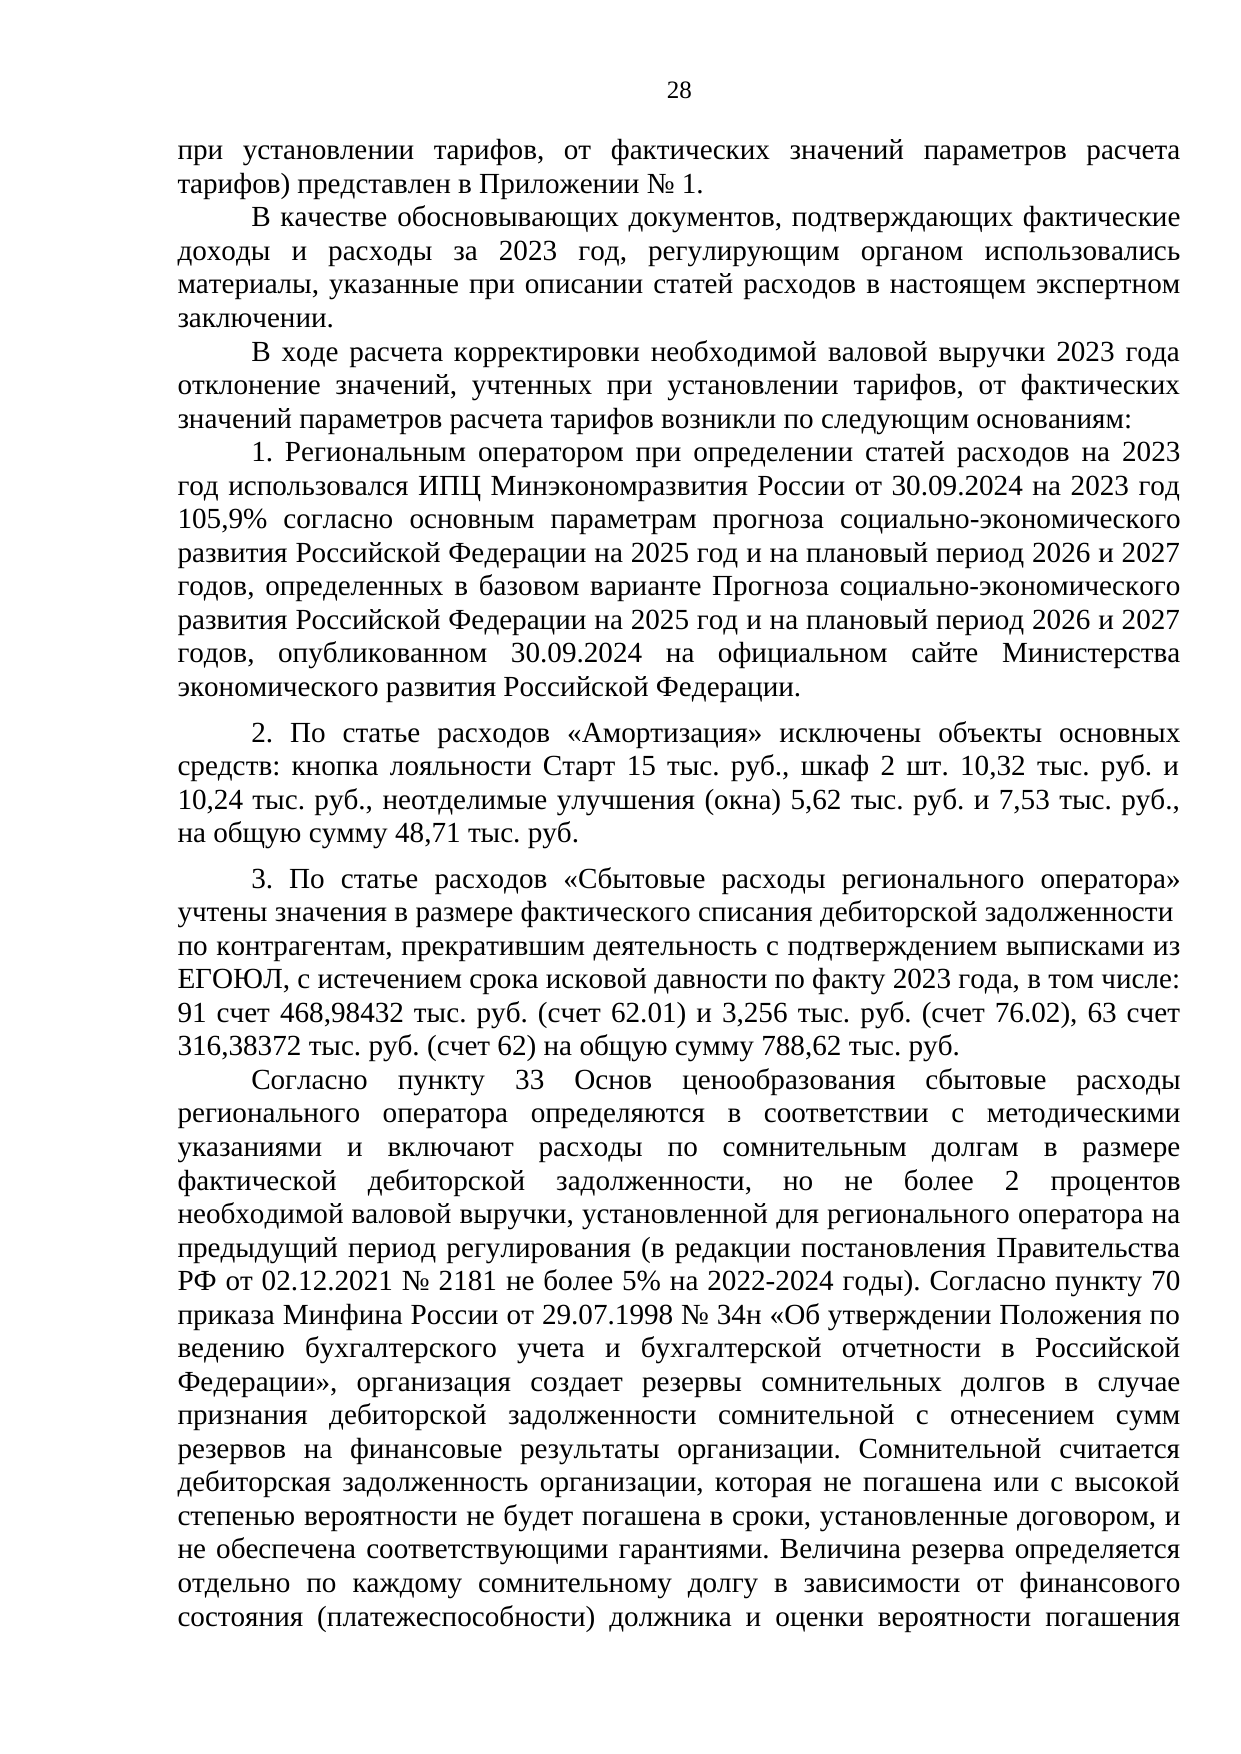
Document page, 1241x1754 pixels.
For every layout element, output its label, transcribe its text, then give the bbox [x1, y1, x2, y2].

text В ходе расчета корректировки необходимой валовой выручки 2023 года отклонение значений, учтенных при установлении тарифов, от фактических значений параметров расчета тарифов возникли по следующим основаниям: [177, 334, 1181, 434]
text 2. По статье расходов «Амортизация» исключены объекты основных средств: кнопка лояльности Старт 15 тыс. руб., шкаф 2 шт. 10,32 тыс. руб. и 10,24 тыс. руб., неотделимые улучшения (окна) 5,62 тыс. руб. и 7,53 тыс. руб., на общую сумму 48,71 тыс. руб. [177, 715, 1181, 849]
text по контрагентам, прекратившим деятельность с подтверждением выписками из ЕГОЮЛ, с истечением срока исковой давности по факту 2023 года, в том числе: 91 счет 468,98432 тыс. руб. (счет 62.01) и 3,256 тыс. руб. (счет 76.02), 63 счет 316,38372 тыс. руб. (счет 62) на общую сумму 788,62 тыс. руб. [177, 928, 1181, 1062]
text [177, 1062, 1181, 1632]
text 3. По статье расходов «Сбытовые расходы регионального оператора» учтены значения в размере фактического списания дебиторской задолженности [177, 861, 1181, 928]
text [177, 132, 1181, 199]
text 1. Региональным оператором при определении статей расходов на 2023 год использовался ИПЦ Минэкономразвития России от 30.09.2024 на 2023 год 105,9% согласно основным параметрам прогноза социально-экономического развития Российской Федерации на 2025 год и на плановый период 2026 и 2027 годов, определенных в базовом варианте Прогноза социально-экономического развития Российской Федерации на 2025 год и на плановый период 2026 и 2027 годов, опубликованном 30.09.2024 на официальном сайте Министерства экономического развития Российской Федерации. [177, 434, 1181, 703]
text В качестве обосновывающих документов, подтверждающих фактические доходы и расходы за 2023 год, регулирующим органом использовались материалы, указанные при описании статей расходов в настоящем экспертном заключении. [177, 199, 1181, 334]
